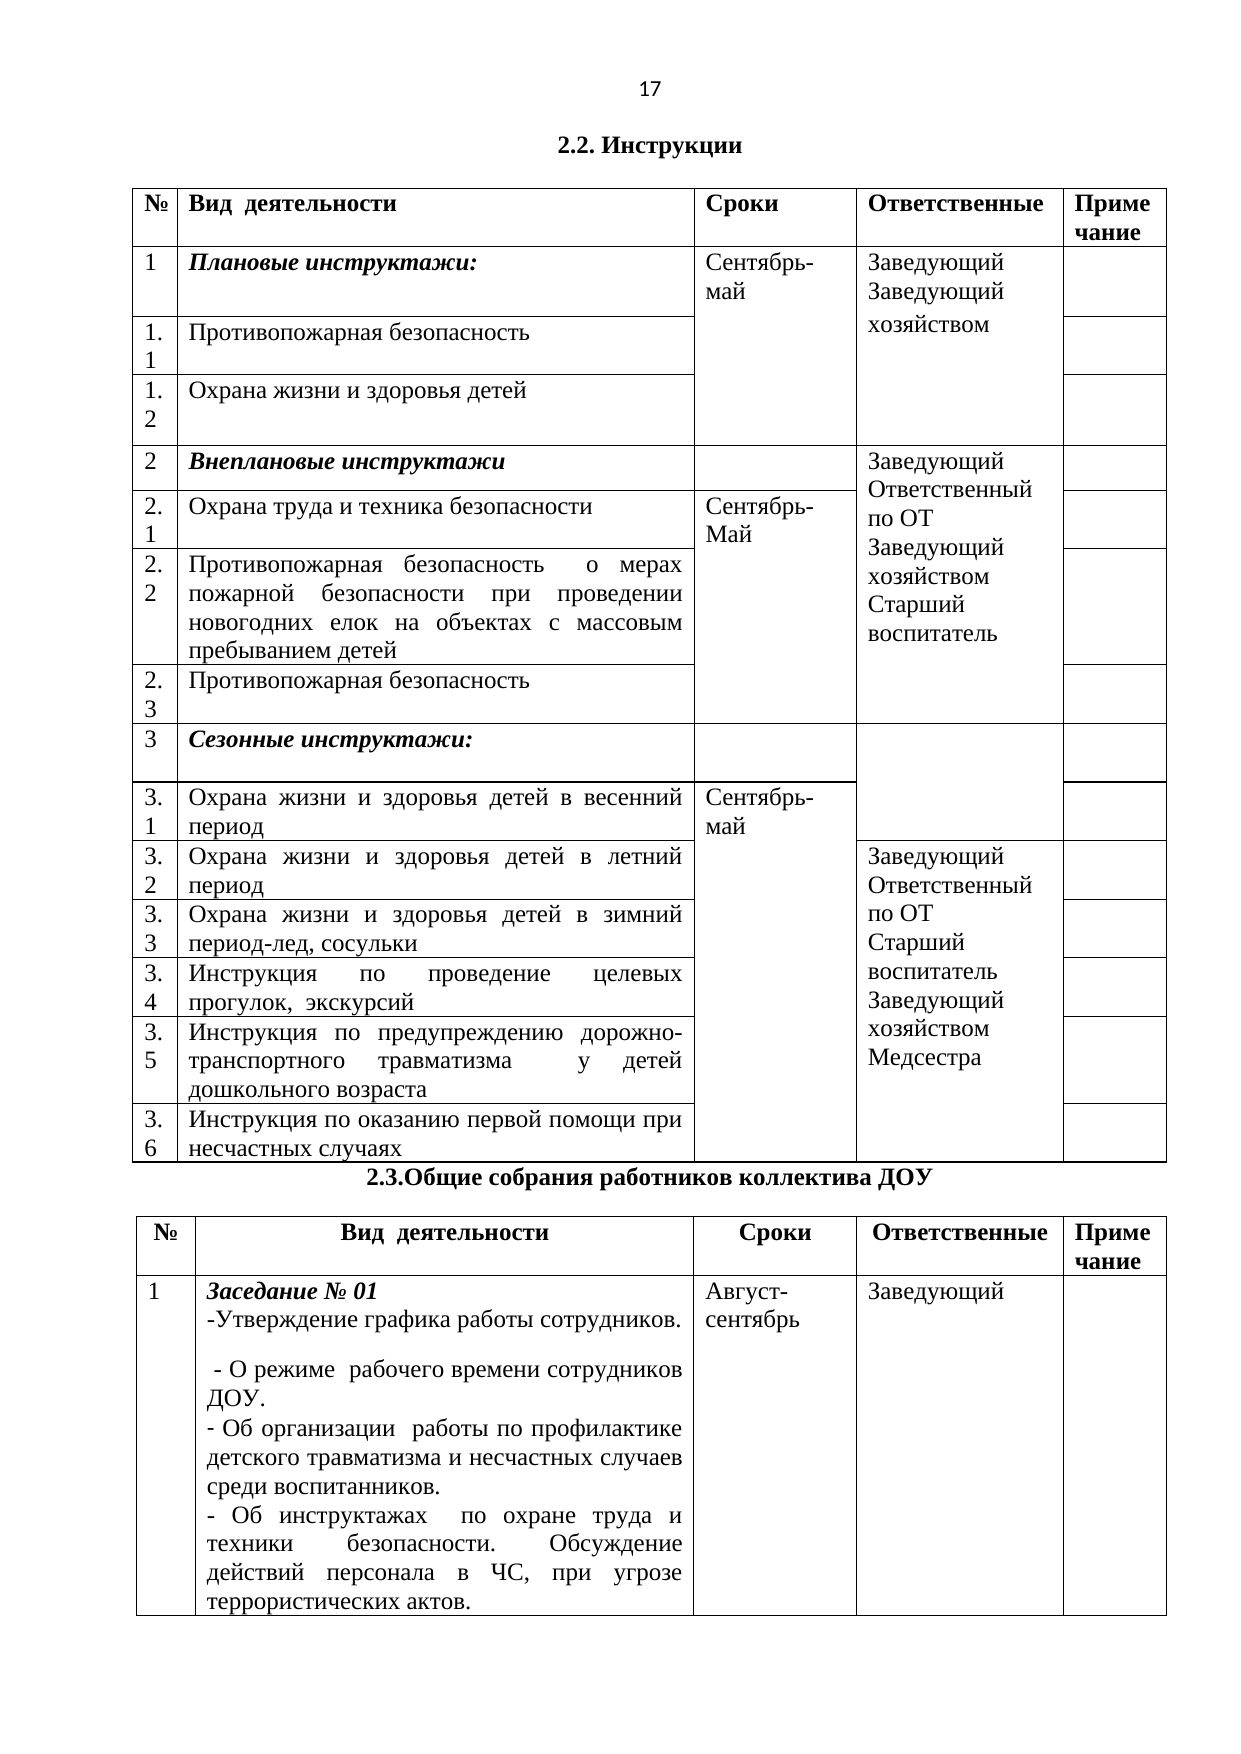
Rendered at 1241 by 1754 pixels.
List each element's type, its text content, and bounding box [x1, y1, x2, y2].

table_cell Сезонные инструктажи: [178, 724, 694, 781]
table_cell 3.1 [133, 783, 177, 840]
table_cell [1064, 783, 1166, 840]
table_cell [857, 724, 1063, 840]
table_cell 3.2 [133, 841, 177, 898]
table_cell Август- сентябрь [694, 1276, 856, 1615]
table_cell 1 [133, 247, 177, 316]
table_cell 3.5 [133, 1017, 177, 1103]
table_header Ответственные [857, 1217, 1063, 1275]
table_cell Заведующий [857, 1276, 1063, 1615]
table_cell 3 [133, 724, 177, 781]
table_cell Сентябрь- май [695, 247, 856, 445]
table_cell 1.1 [133, 317, 177, 374]
table_cell Охрана жизни и здоровья детей в весенний период [178, 783, 694, 840]
table_cell Охрана труда и техника безопасности [178, 491, 694, 548]
table_cell Противопожарная безопасность [178, 665, 694, 723]
table_cell [1064, 446, 1166, 490]
table_cell [1064, 958, 1166, 1016]
table_cell Инструкция по оказанию первой помощи при несчастных случаях [178, 1104, 694, 1161]
table_cell 2 [133, 446, 177, 490]
table_cell Охрана жизни и здоровья детей в зимний период-лед, сосульки [178, 900, 694, 957]
table_header Ответственные [857, 189, 1063, 246]
text 2.2. Инструкции [148, 130, 1152, 159]
table_cell Сентябрь- май [695, 783, 856, 1161]
table_header Примечание [1064, 1217, 1166, 1275]
table_cell 1 [137, 1276, 195, 1615]
table_header Вид деятельности [196, 1217, 693, 1275]
table_cell 3.4 [133, 958, 177, 1016]
table_cell [1064, 841, 1166, 898]
table_cell Охрана жизни и здоровья детей в летний период [178, 841, 694, 898]
table_cell Противопожарная безопасность о мерах пожарной безопасности при проведении новогодних елок на объектах с массовым пребыванием детей [178, 549, 694, 664]
table_cell [1064, 724, 1166, 781]
table_header Сроки [694, 1217, 856, 1275]
table_cell 2.1 [133, 491, 177, 548]
table_cell [1064, 247, 1166, 316]
table_cell [1064, 491, 1166, 548]
table_cell [1064, 549, 1166, 664]
table_cell Охрана жизни и здоровья детей [178, 375, 694, 445]
text 2.3.Общие собрания работников коллектива ДОУ [148, 1163, 1152, 1191]
table_header № [133, 189, 177, 246]
table_cell [1064, 375, 1166, 445]
table_header Примечание [1064, 189, 1166, 246]
table_cell Внеплановые инструктажи [178, 446, 694, 490]
table_cell Плановые инструктажи: [178, 247, 694, 316]
table_cell Инструкция по предупреждению дорожно-транспортного травматизма у детей дошкольного возраста [178, 1017, 694, 1103]
table_cell [1064, 1017, 1166, 1103]
table_header № [137, 1217, 195, 1275]
table_cell Заведующий Заведующий хозяйством [857, 247, 1063, 445]
table_cell Сентябрь- Май [695, 491, 856, 723]
table_header Вид деятельности [178, 189, 694, 246]
table_cell [695, 724, 856, 781]
table_cell Заведующий Ответственный по ОТ Старший воспитатель Заведующий хозяйством Медсестра [857, 841, 1063, 1161]
table_cell [1064, 317, 1166, 374]
table_cell Инструкция по проведение целевых прогулок, экскурсий [178, 958, 694, 1016]
table_cell 2.3 [133, 665, 177, 723]
table_cell Заведующий Ответственный по ОТ Заведующий хозяйством Старший воспитатель [857, 446, 1063, 723]
table_cell 2.2 [133, 549, 177, 664]
table_cell [695, 446, 856, 490]
table_cell Противопожарная безопасность [178, 317, 694, 374]
table_header Сроки [695, 189, 856, 246]
table_cell [1064, 665, 1166, 723]
table_cell 3.3 [133, 900, 177, 957]
table_cell 3.6 [133, 1104, 177, 1161]
table_cell [1064, 1104, 1166, 1161]
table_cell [196, 1276, 693, 1615]
table_cell [1064, 900, 1166, 957]
table_cell [1064, 1276, 1166, 1615]
table_cell 1.2 [133, 375, 177, 445]
